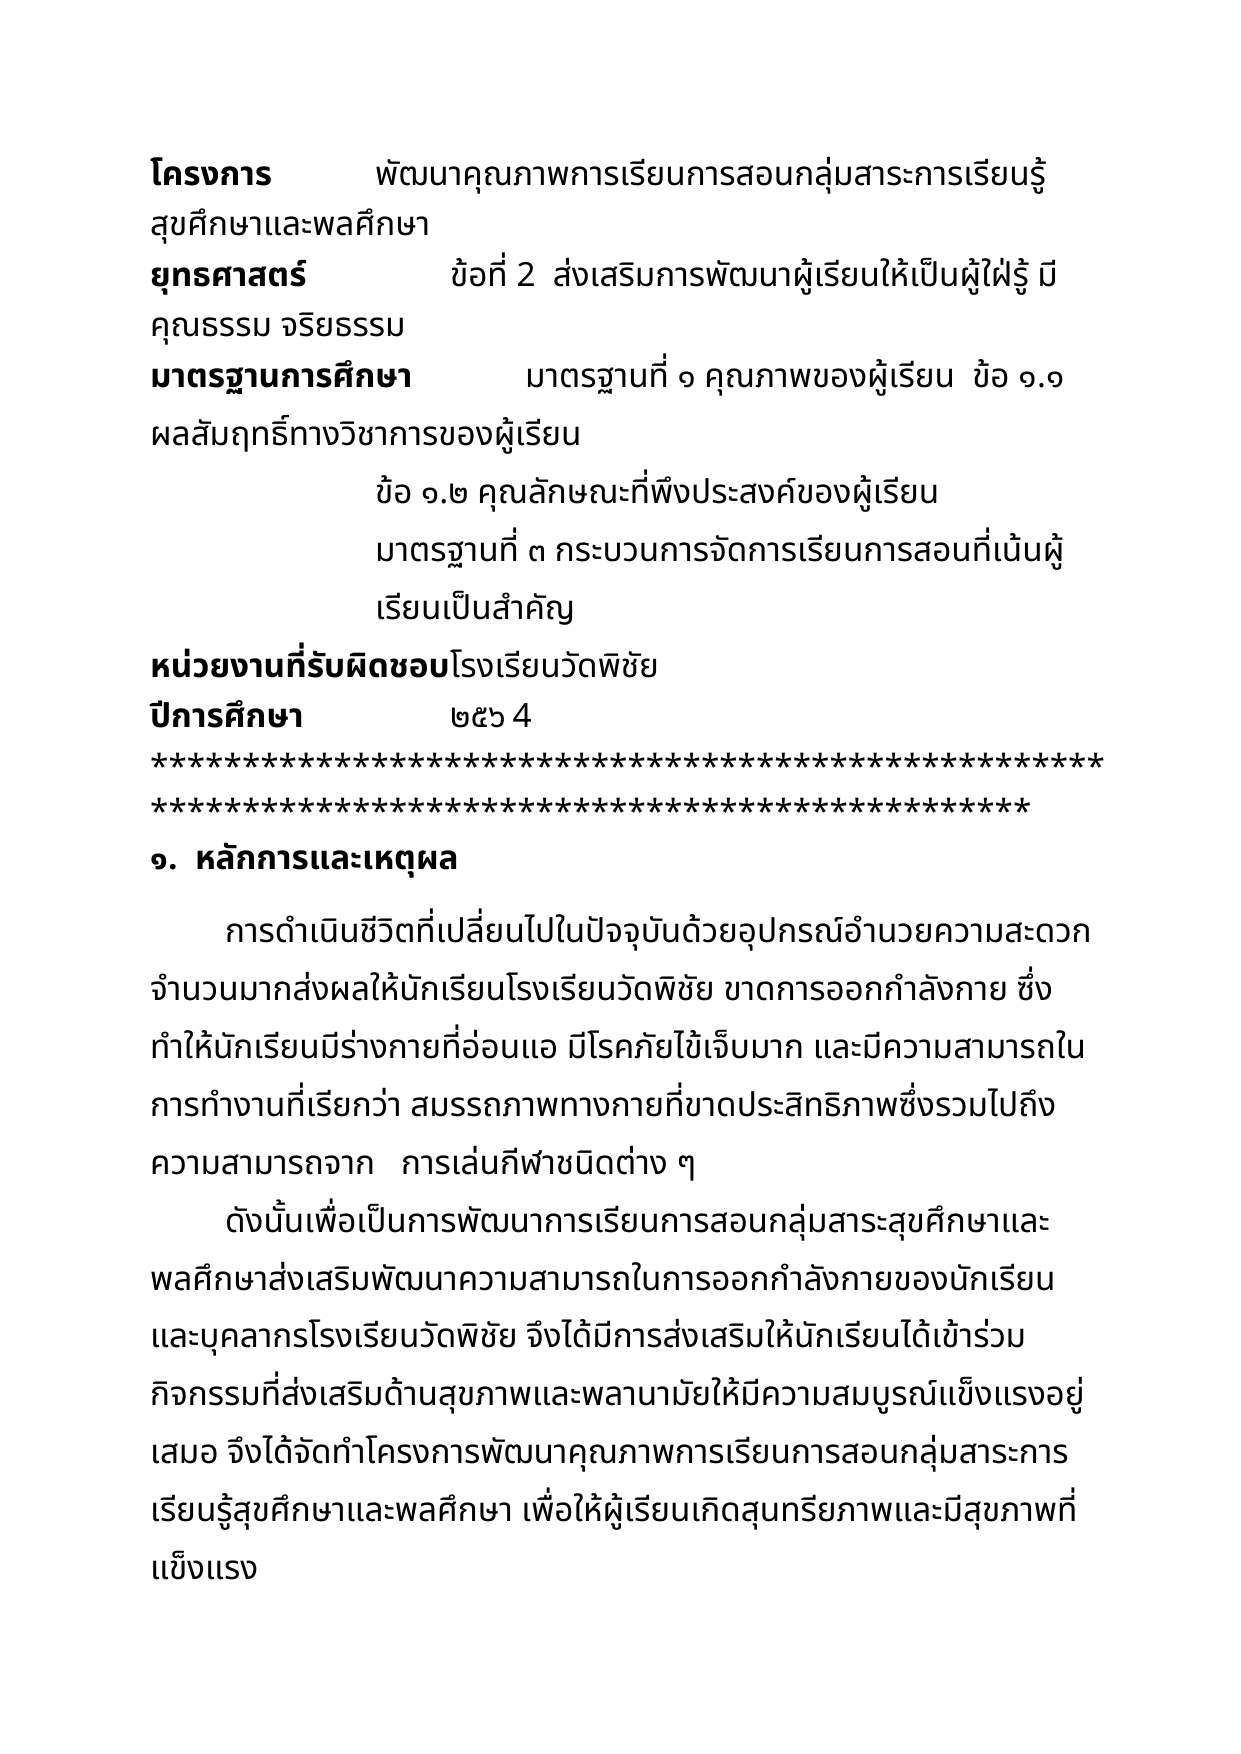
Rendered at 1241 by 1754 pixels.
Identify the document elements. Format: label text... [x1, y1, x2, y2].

text ปีการศึกษา ๒๕๖4 [150, 692, 1106, 743]
text หน่วยงานที่รับผิดชอบ โรงเรียนวัดพิชัย [150, 642, 1106, 692]
text การดำเนินชีวิตที่เปลี่ยนไปในปัจจุบันด้วยอุปกรณ์อำนวยความสะดวกจำนวนมากส่งผลให้นักเรียนโรงเรียนวัดพิชัย ขาดการออกกำลังกาย ซึ่งทำให้นักเรียนมีร่างกายที่อ่อนแอ มีโรคภัยไข้เจ็บมาก และมีความสามารถในการทำงานที่เรียกว่า สมรรถภาพทางกายที่ขาดประสิทธิภาพซึ่งรวมไปถึงความสามารถจาก การเล่นกีฬาชนิดต่าง ๆ [150, 907, 1106, 1189]
text มาตรฐานที่ ๓ กระบวนการจัดการเรียนการสอนที่เน้นผู้เรียนเป็นสำคัญ [375, 526, 1106, 634]
text ๑. หลักการและเหตุผล [150, 834, 1106, 884]
text ยุทธศาสตร์ ข้อที่ 2 ส่งเสริมการพัฒนาผู้เรียนให้เป็นผู้ใฝ่รู้ มีคุณธรรม จริยธรรม [150, 251, 1106, 352]
text **************************************************************************************************** [150, 743, 1106, 834]
text ดังนั้นเพื่อเป็นการพัฒนาการเรียนการสอนกลุ่มสาระสุขศึกษาและพลศึกษาส่งเสริมพัฒนาความสามารถในการออกกำลังกายของนักเรียน และบุคลากรโรงเรียนวัดพิชัย จึงได้มีการส่งเสริมให้นักเรียนได้เข้าร่วมกิจกรรมที่ส่งเสริมด้านสุขภาพและพลานามัยให้มีความสมบูรณ์แข็งแรงอยู่เสมอ จึงได้จัดทำโครงการพัฒนาคุณภาพการเรียนการสอนกลุ่มสาระการเรียนรู้สุขศึกษาและพลศึกษา เพื่อให้ผู้เรียนเกิดสุนทรียภาพและมีสุขภาพที่แข็งแรง [150, 1197, 1106, 1594]
text มาตรฐานการศึกษา มาตรฐานที่ ๑ คุณภาพของผู้เรียน ข้อ ๑.๑ ผลสัมฤทธิ์ทางวิชาการของผู้เรียน [150, 352, 1106, 460]
text ข้อ ๑.๒ คุณลักษณะที่พึงประสงค์ของผู้เรียน [300, 468, 1106, 518]
text โครงการ พัฒนาคุณภาพการเรียนการสอนกลุ่มสาระการเรียนรู้สุขศึกษาและพลศึกษา [150, 150, 1106, 251]
